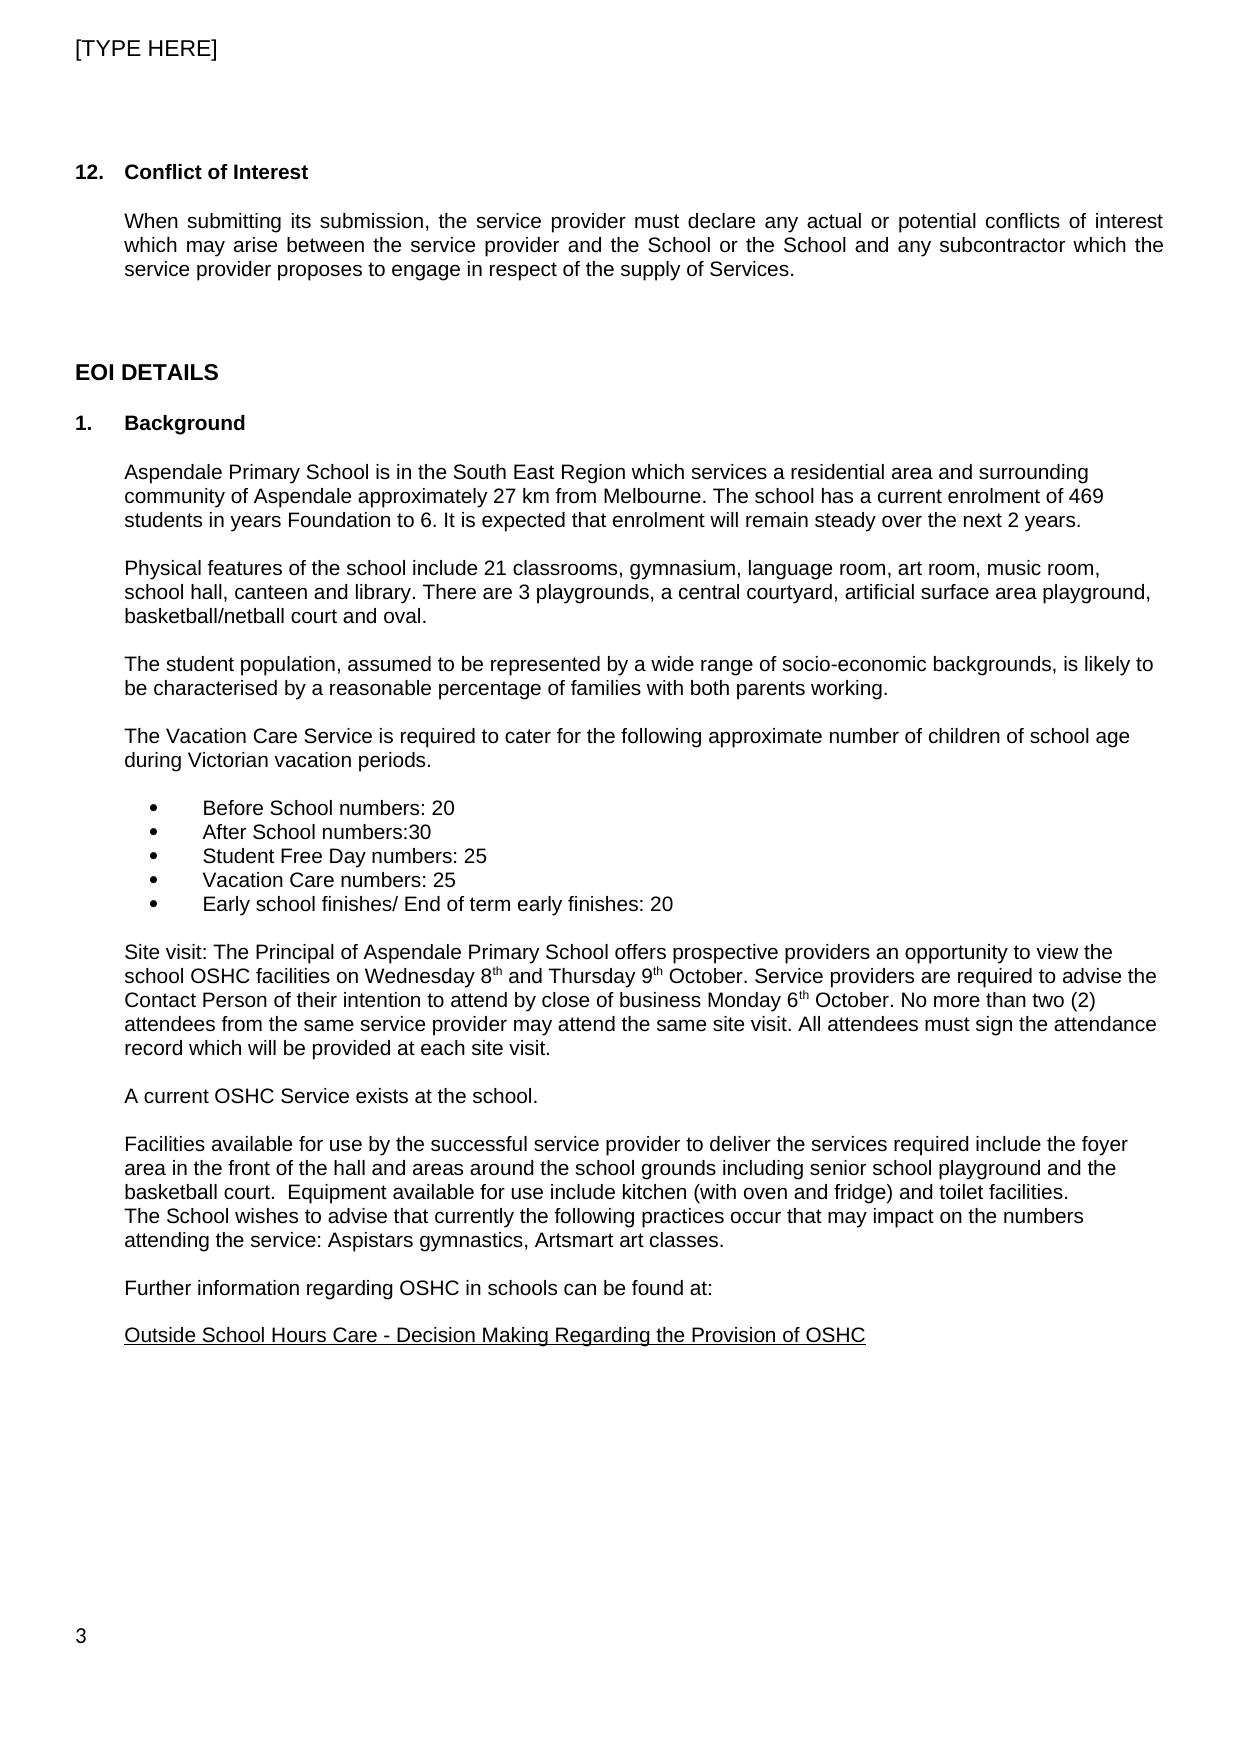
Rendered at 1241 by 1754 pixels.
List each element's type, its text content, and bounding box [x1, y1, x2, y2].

text Site visit: The Principal of Aspendale Primary School offers prospective providers an opportunity to view the school OSHC facilities on Wednesday 8th and Thursday 9th October. Service providers are required to advise the Contact Person of their intention to attend by close of business Monday 6th October. No more than two (2) attendees from the same service provider may attend the same site visit. All attendees must sign the attendance record which will be provided at each site visit. [124, 940, 1165, 1060]
list Conflict of Interest [75, 160, 1165, 184]
list Before School numbers: 20 [150, 796, 1165, 820]
text A current OSHC Service exists at the school. [124, 1084, 1165, 1108]
text EOI DETAILS [75, 358, 1165, 385]
text Outside School Hours Care - Decision Making Regarding the Provision of OSHC [124, 1323, 1165, 1347]
text Aspendale Primary School is in the South East Region which services a residential area and surrounding community of Aspendale approximately 27 km from Melbourne. The school has a current enrolment of 469 students in years Foundation to 6. It is expected that enrolment will remain steady over the next 2 years. [124, 460, 1165, 532]
text Facilities available for use by the successful service provider to deliver the services required include the foyer area in the front of the hall and areas around the school grounds including senior school playground and the basketball court. Equipment available for use include kitchen (with oven and fridge) and toilet facilities. [124, 1132, 1165, 1203]
text The School wishes to advise that currently the following practices occur that may impact on the numbers attending the service: Aspistars gymnastics, Artsmart art classes. [124, 1203, 1165, 1251]
list After School numbers:30 [150, 820, 1165, 844]
text Physical features of the school include 21 classrooms, gymnasium, language room, art room, music room, school hall, canteen and library. There are 3 playgrounds, a central courtyard, artificial surface area playground, basketball/netball court and oval. [124, 556, 1165, 628]
list Early school finishes/ End of term early finishes: 20 [150, 892, 1165, 916]
text Further information regarding OSHC in schools can be found at: [124, 1275, 1165, 1299]
list Vacation Care numbers: 25 [150, 868, 1165, 892]
list Background [75, 411, 1165, 435]
text When submitting its submission, the service provider must declare any actual or potential conflicts of interest which may arise between the service provider and the School or the School and any subcontractor which the service provider proposes to engage in respect of the supply of Services. [124, 209, 1165, 281]
text The student population, assumed to be represented by a wide range of socio-economic backgrounds, is likely to be characterised by a reasonable percentage of families with both parents working. [124, 652, 1165, 700]
list Student Free Day numbers: 25 [150, 844, 1165, 868]
text The Vacation Care Service is required to cater for the following approximate number of children of school age during Victorian vacation periods. [124, 724, 1165, 772]
